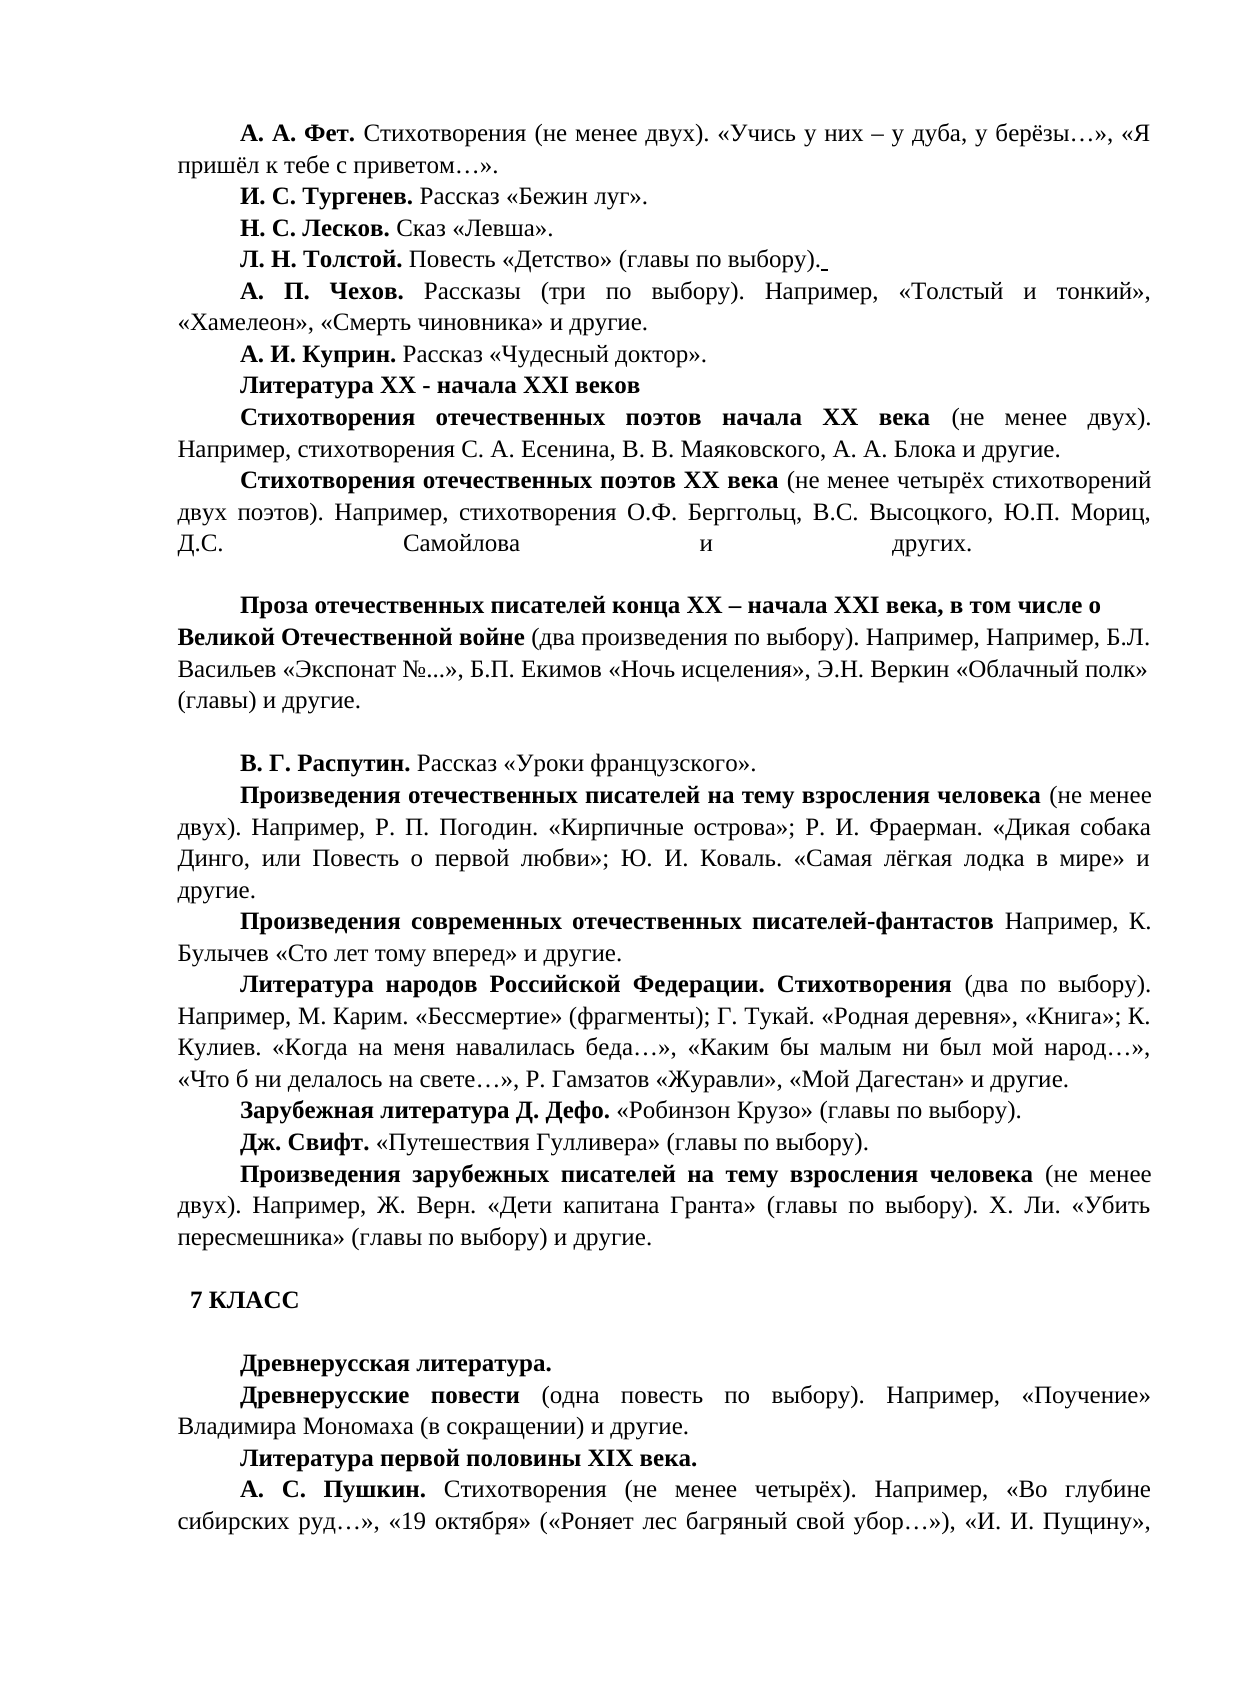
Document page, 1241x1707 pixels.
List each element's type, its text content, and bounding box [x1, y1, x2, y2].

text Литература первой половины XIX века. [177, 1443, 1152, 1472]
text Древнерусская литература. [177, 1348, 1152, 1377]
text И. С. Тургенев. Рассказ «Бежин луг». [177, 181, 1152, 210]
text Древнерусские повести (одна повесть по выбору). Например, «Поучение» Владимира Мономаха (в сокращении) и другие. [177, 1380, 1152, 1440]
text Стихотворения отечественных поэтов XX века (не менее четырёх стихотворений двух поэтов). Например, стихотворения О.Ф. Берггольц, В.С. Высоцкого, Ю.П. Мориц, Д.С. Самойлова и других. [177, 465, 1152, 588]
text Литература XX - начала XXI веков [177, 371, 1152, 399]
text А. И. Куприн. Рассказ «Чудесный доктор». [177, 339, 1152, 368]
text Произведения отечественных писателей на тему взросления человека (не менее двух). Например, Р. П. Погодин. «Кирпичные острова»; Р. И. Фраерман. «Дикая собака Динго, или Повесть о первой любви»; Ю. И. Коваль. «Самая лёгкая лодка в мире» и другие. [177, 780, 1152, 903]
text А. П. Чехов. Рассказы (три по выбору). Например, «Толстый и тонкий», «Хамелеон», «Смерть чиновника» и другие. [177, 276, 1152, 336]
text Проза отечественных писателей конца XX – начала XXI века, в том числе о Великой Отечественной войне (два произведения по выбору). Например, Например, Б.Л. Васильев «Экспонат №...», Б.П. Екимов «Ночь исцеления», Э.Н. Веркин «Облачный полк» (главы) и другие. [177, 591, 1152, 746]
text Произведения зарубежных писателей на тему взросления человека (не менее двух). Например, Ж. Верн. «Дети капитана Гранта» (главы по выбору). Х. Ли. «Убить пересмешника» (главы по выбору) и другие. [177, 1159, 1152, 1251]
text Дж. Свифт. «Путешествия Гулливера» (главы по выбору). [177, 1127, 1152, 1156]
text 7 КЛАСС [190, 1285, 1152, 1314]
text Н. С. Лесков. Сказ «Левша». [177, 213, 1152, 242]
text Стихотворения отечественных поэтов начала ХХ века (не менее двух). Например, стихотворения С. А. Есенина, В. В. Маяковского, А. А. Блока и другие. [177, 402, 1152, 462]
text Произведения современных отечественных писателей-фантастов Например, К. Булычев «Сто лет тому вперед» и другие. [177, 906, 1152, 967]
text А. А. Фет. Стихотворения (не менее двух). «Учись у них – у дуба, у берёзы…», «Я пришёл к тебе с приветом…». [177, 118, 1152, 178]
text Литература народов Российской Федерации. Стихотворения (два по выбору). Например, М. Карим. «Бессмертие» (фрагменты); Г. Тукай. «Родная деревня», «Книга»; К. Кулиев. «Когда на меня навалилась беда…», «Каким бы малым ни был мой народ…», «Что б ни делалось на свете…», Р. Гамзатов «Журавли», «Мой Дагестан» и другие. [177, 969, 1152, 1093]
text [177, 1474, 1152, 1535]
text Л. Н. Толстой. Повесть «Детство» (главы по выбору). [177, 244, 1152, 273]
text В. Г. Распутин. Рассказ «Уроки французского». [177, 748, 1152, 777]
text Зарубежная литература Д. Дефо. «Робинзон Крузо» (главы по выбору). [177, 1096, 1152, 1124]
